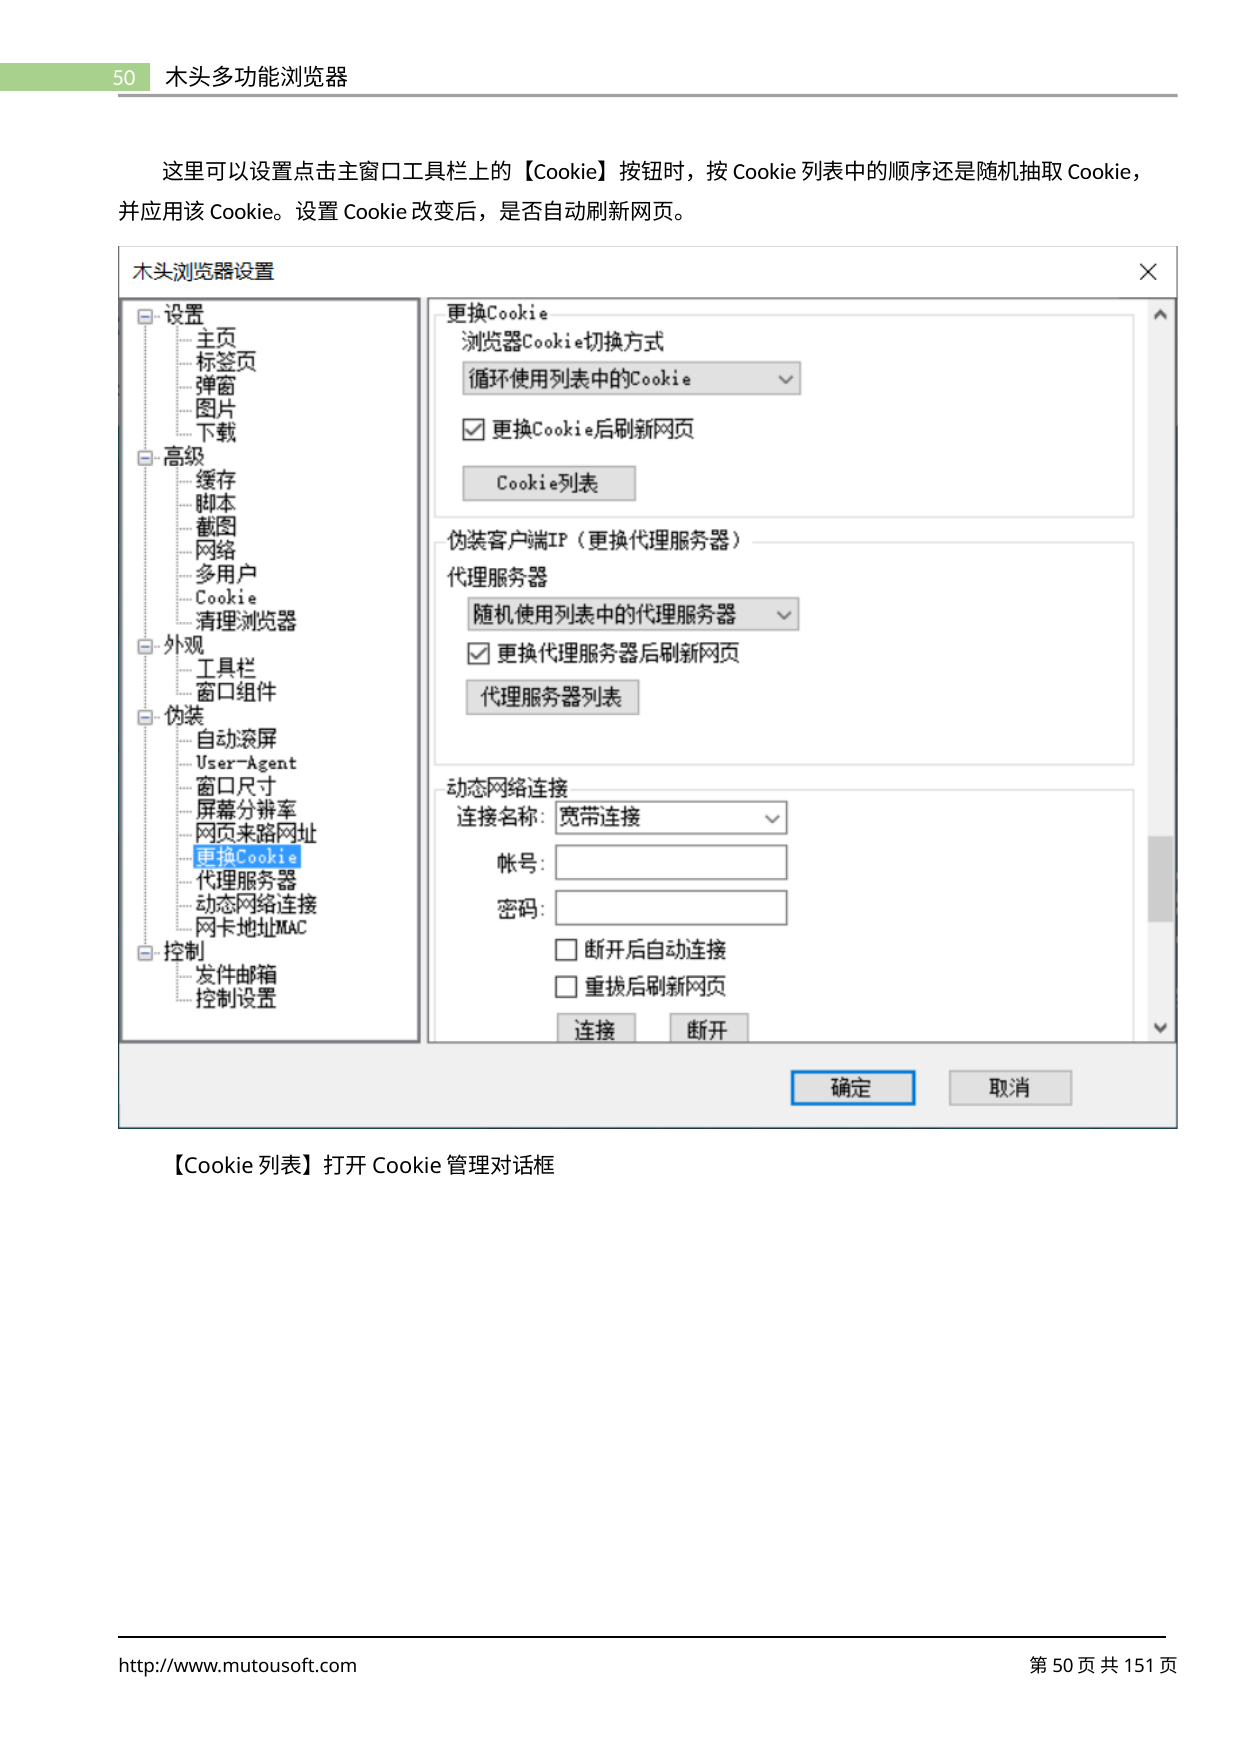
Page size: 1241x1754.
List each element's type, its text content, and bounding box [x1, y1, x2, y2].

text 这里可以设置点击主窗口工具栏上的【Cookie】按钮时，按Cookie列表中的顺序还是随机抽取Cookie，并应用该Cookie。设置Cookie改变后，是否自动刷新网页。 [118, 154, 1166, 226]
picture [118, 246, 1178, 1129]
text 【Cookie列表】打开Cookie管理对话框 [118, 1148, 1166, 1180]
